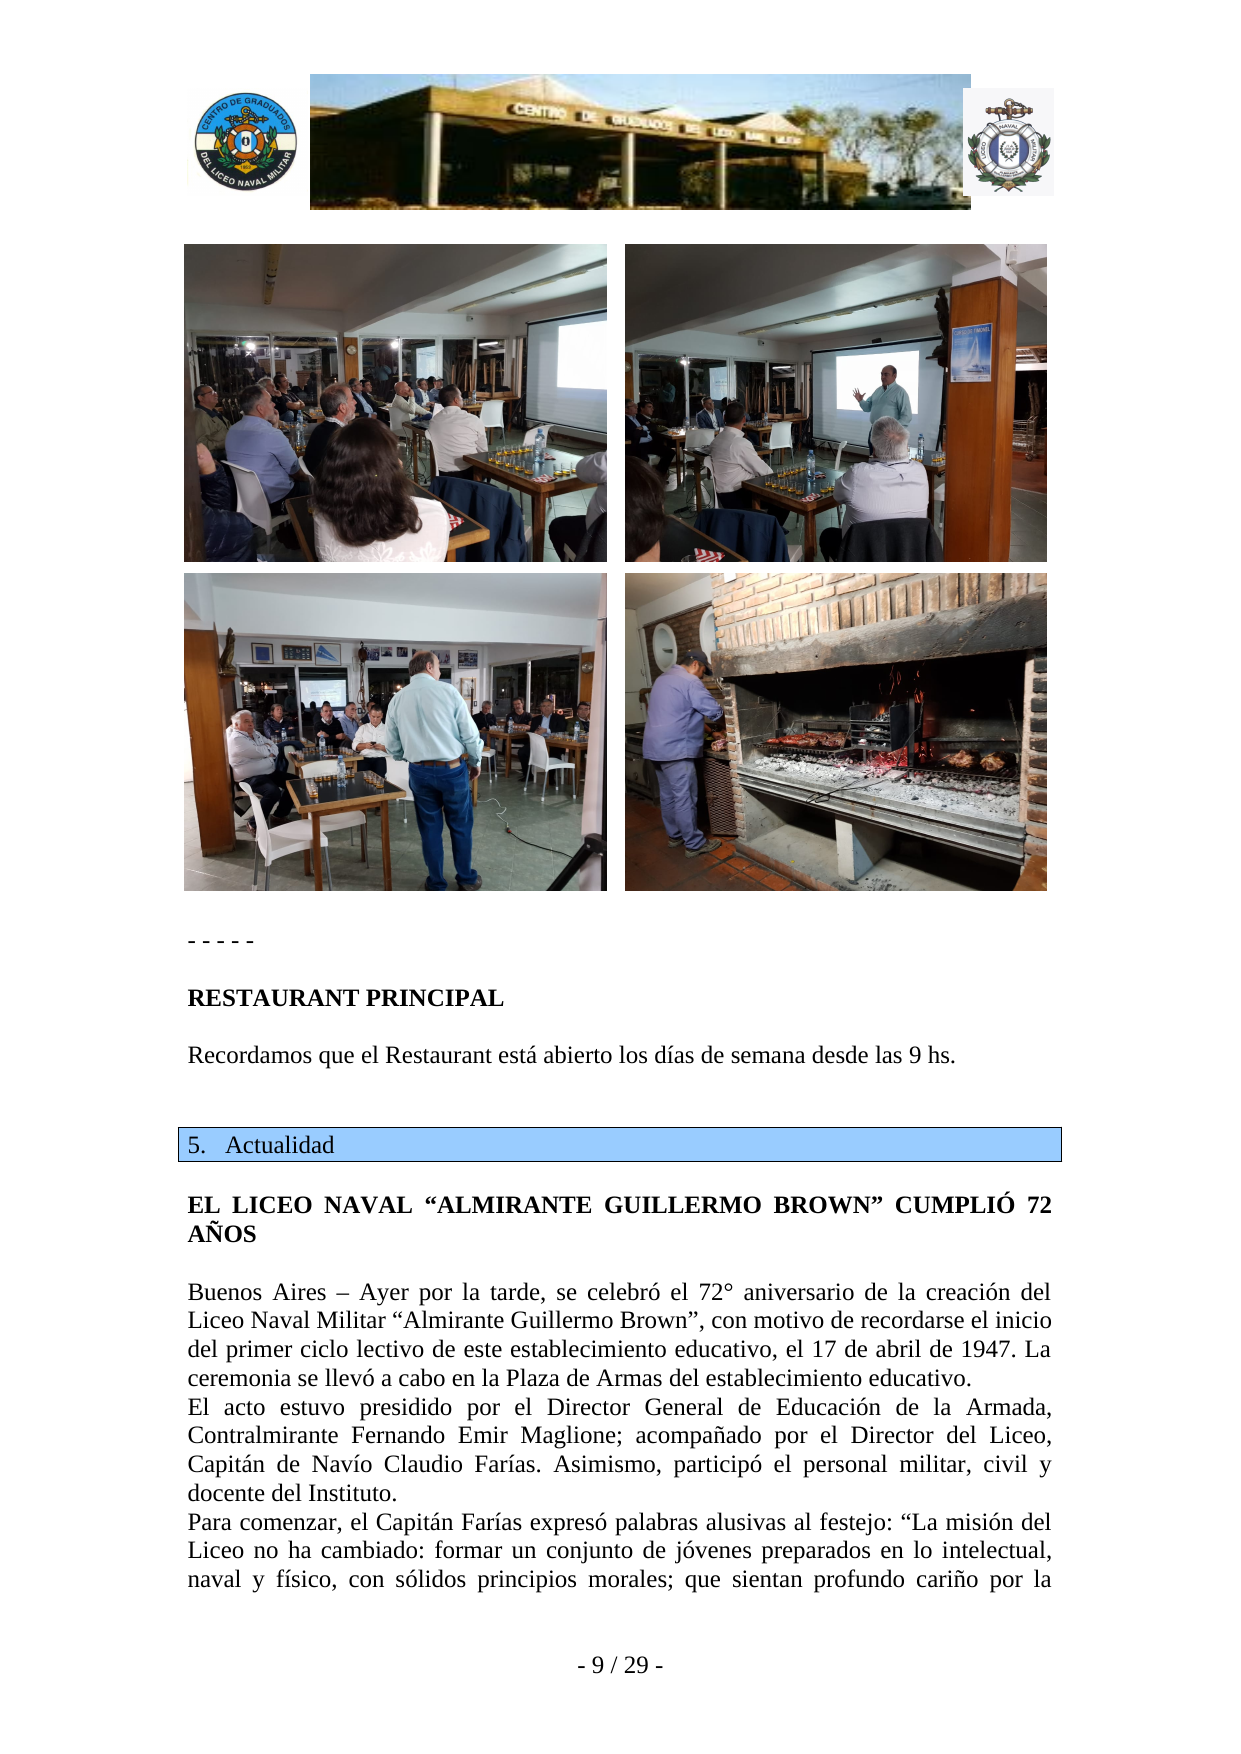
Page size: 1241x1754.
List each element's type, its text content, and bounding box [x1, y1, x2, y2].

picture [184, 244, 607, 562]
text Recordamos que el Restaurant está abierto los días de semana desde las 9 hs. [187, 1040, 1053, 1069]
picture [187, 88, 308, 196]
table_cell [616, 568, 1056, 897]
table_header [616, 238, 1056, 567]
text EL LICEO NAVAL “ALMIRANTE GUILLERMO BROWN” CUMPLIÓ 72 AÑOS [187, 1190, 1053, 1248]
table_header [176, 238, 616, 567]
list Actualidad [179, 1128, 1061, 1161]
picture [310, 74, 1054, 210]
table_cell [176, 568, 616, 897]
text RESTAURANT PRINCIPAL [187, 983, 1053, 1012]
text Buenos Aires – Ayer por la tarde, se celebró el 72° aniversario de la creación del Liceo Naval Militar “Almirante Guillermo Brown”, con motivo de recordarse el inicio del primer ciclo lectivo de este establecimiento educativo, el 17 de abril de 1947. La ceremonia se llevó a cabo en la Plaza de Armas del establecimiento educativo. [187, 1277, 1053, 1392]
picture [625, 573, 1047, 891]
picture [184, 573, 607, 891]
text El acto estuvo presidido por el Director General de Educación de la Armada, Contralmirante Fernando Emir Maglione; acompañado por el Director del Liceo, Capitán de Navío Claudio Farías. Asimismo, participó el personal militar, civil y docente del Instituto. [187, 1392, 1053, 1507]
picture [625, 244, 1047, 562]
text - - - - - [187, 925, 1053, 954]
